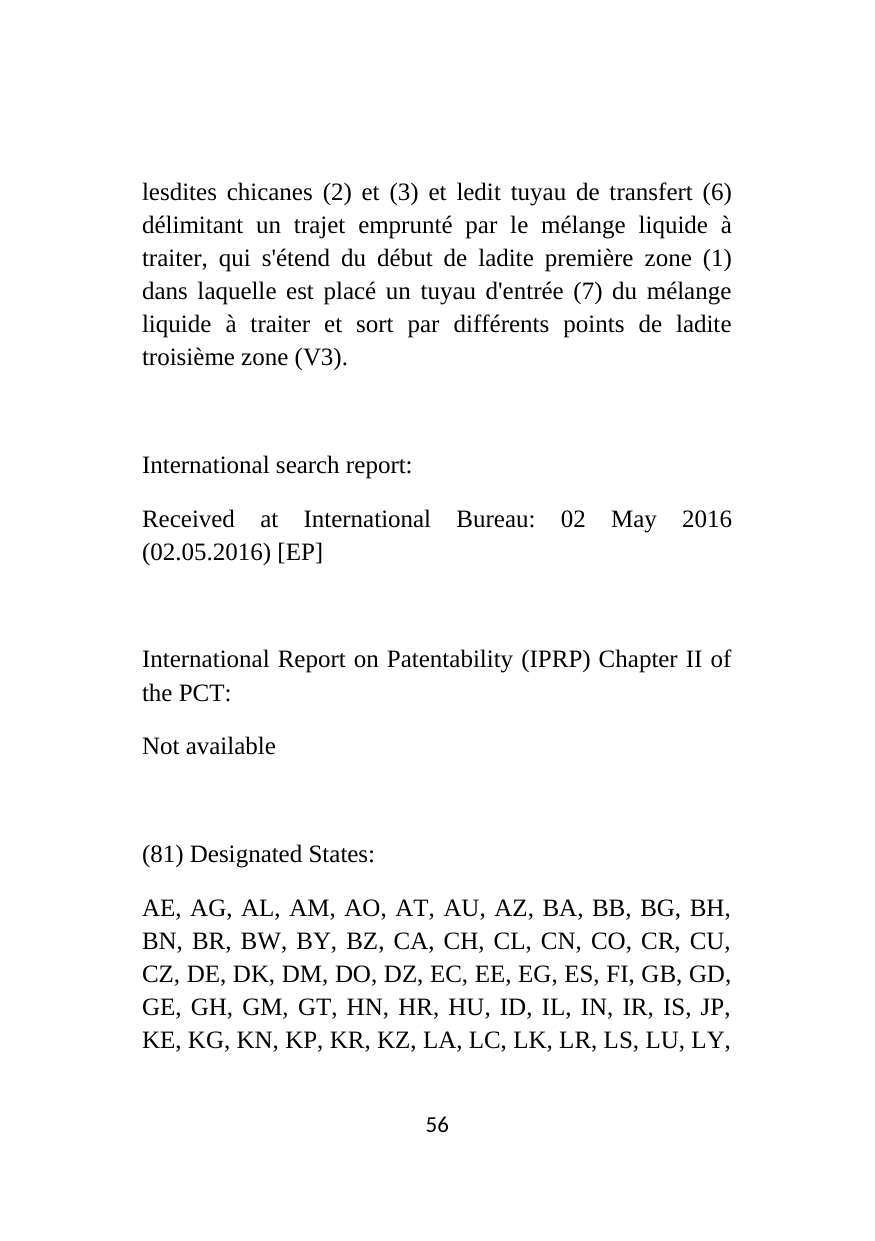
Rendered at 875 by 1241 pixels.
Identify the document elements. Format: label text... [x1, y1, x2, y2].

text International Report on Patentability (IPRP) Chapter II of the PCT: [142, 644, 732, 706]
text Not available [142, 731, 732, 760]
text International search report: [142, 450, 732, 479]
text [142, 893, 732, 1054]
text Received at International Bureau: 02 May 2016 (02.05.2016) [EP] [142, 504, 732, 566]
text (81) Designated States: [142, 839, 732, 868]
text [142, 177, 732, 371]
